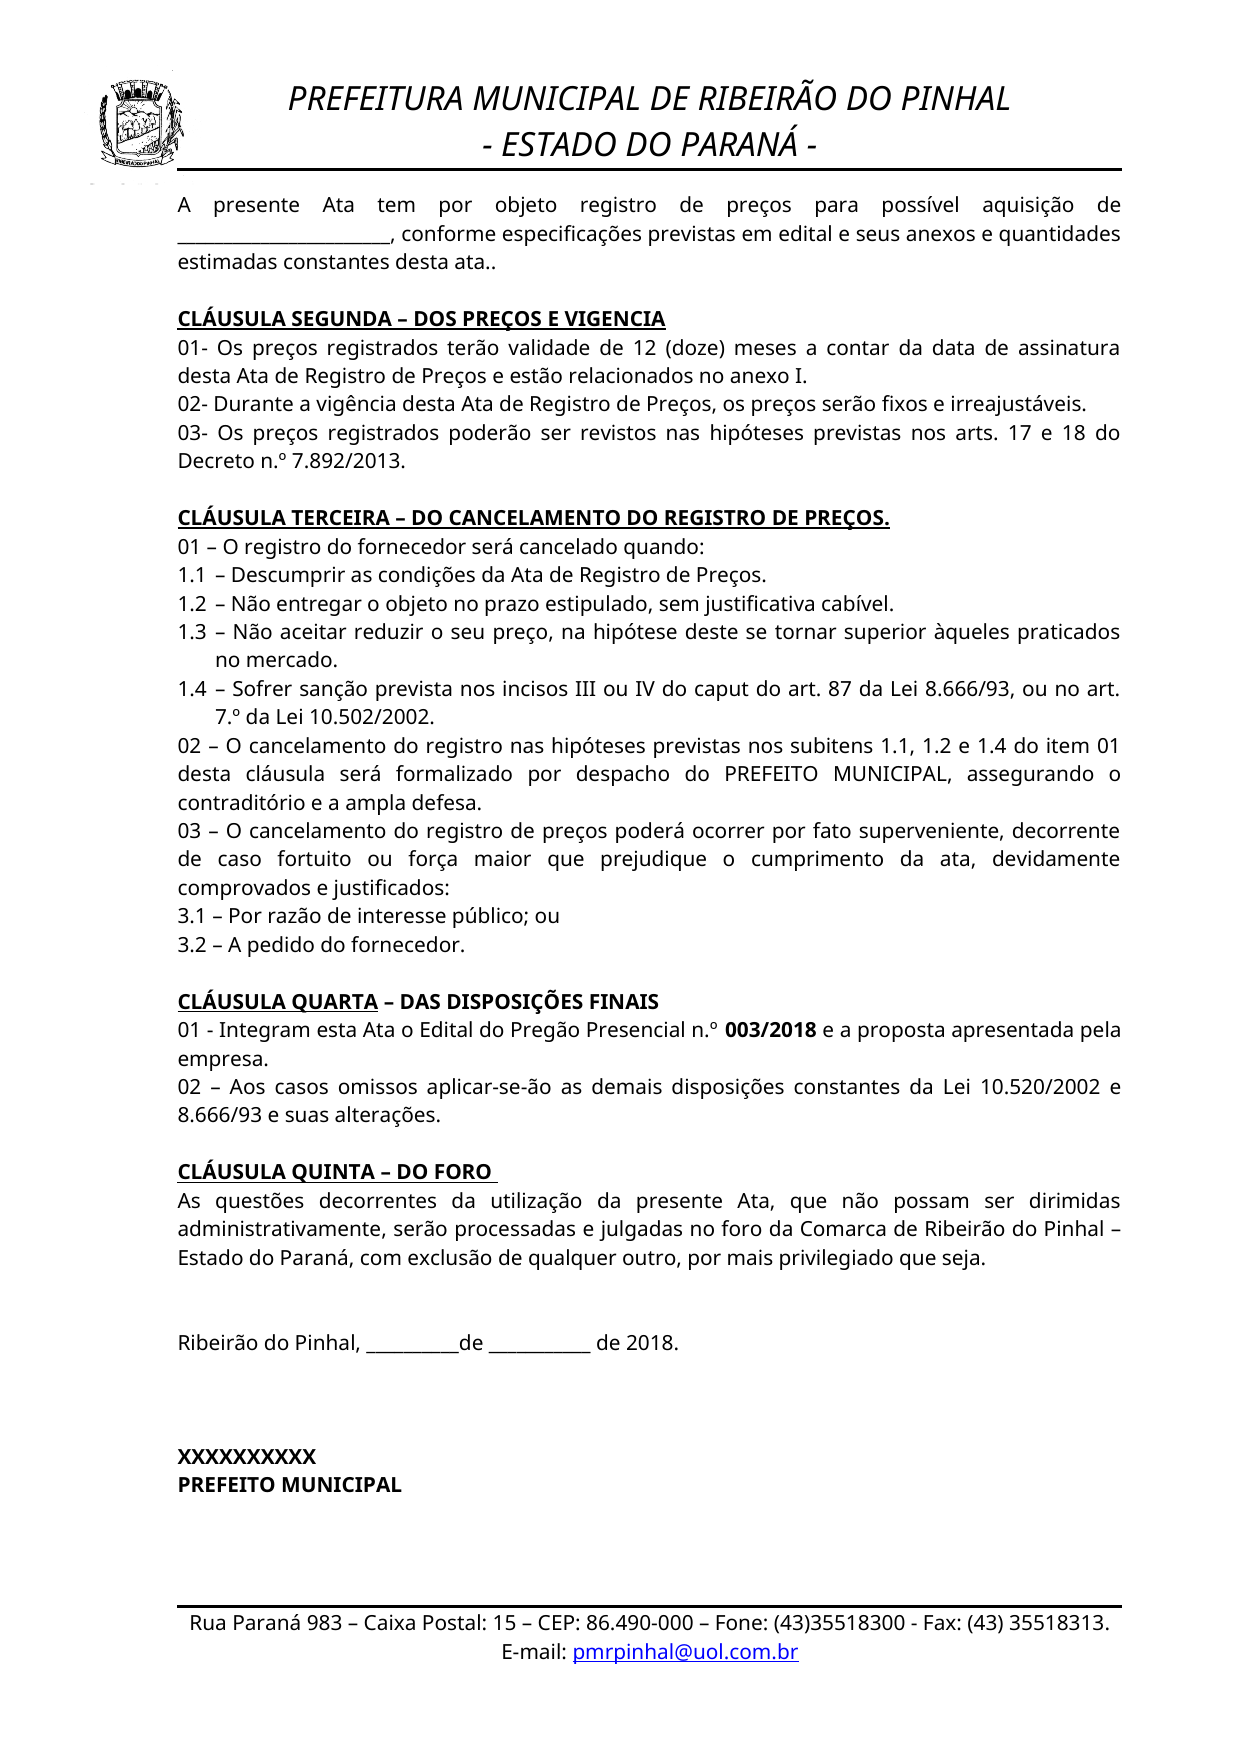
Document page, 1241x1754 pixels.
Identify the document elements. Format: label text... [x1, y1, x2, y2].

text Ribeirão do Pinhal, __________de ___________ de 2018. [177, 1328, 1122, 1356]
list – Descumprir as condições da Ata de Registro de Preços. [177, 560, 1122, 589]
text 3.1 – Por razão de interesse público; ou [177, 901, 1122, 930]
text 03 – O cancelamento do registro de preços poderá ocorrer por fato superveniente, decorrente de caso fortuito ou força maior que prejudique o cumprimento da ata, devidamente comprovados e justificados: [177, 816, 1122, 901]
text 03- Os preços registrados poderão ser revistos nas hipóteses previstas nos arts. 17 e 18 do Decreto n.º 7.892/2013. [177, 418, 1122, 475]
text 3.2 – A pedido do fornecedor. [177, 930, 1122, 958]
text A presente Ata tem por objeto registro de preços para possível aquisição de _______________________, conforme especificações previstas em edital e seus anexos e quantidades estimadas constantes desta ata.. [177, 190, 1122, 276]
list – Não entregar o objeto no prazo estipulado, sem justificativa cabível. [177, 589, 1122, 617]
text CLÁUSULA QUARTA – DAS DISPOSIÇÕES FINAIS [177, 987, 1122, 1015]
text CLÁUSULA TERCEIRA – DO CANCELAMENTO DO REGISTRO DE PREÇOS. [177, 503, 1122, 532]
text 02- Durante a vigência desta Ata de Registro de Preços, os preços serão fixos e irreajustáveis. [177, 389, 1122, 418]
text CLÁUSULA QUINTA – DO FORO [177, 1157, 1122, 1186]
list – Não aceitar reduzir o seu preço, na hipótese deste se tornar superior àqueles praticados no mercado. [177, 617, 1122, 674]
list – Sofrer sanção prevista nos incisos III ou IV do caput do art. 87 da Lei 8.666/93, ou no art. 7.º da Lei 10.502/2002. [177, 674, 1122, 731]
text 02 – O cancelamento do registro nas hipóteses previstas nos subitens 1.1, 1.2 e 1.4 do item 01 desta cláusula será formalizado por despacho do PREFEITO MUNICIPAL, assegurando o contraditório e a ampla defesa. [177, 731, 1122, 816]
text As questões decorrentes da utilização da presente Ata, que não possam ser dirimidas administrativamente, serão processadas e julgadas no foro da Comarca de Ribeirão do Pinhal – Estado do Paraná, com exclusão de qualquer outro, por mais privilegiado que seja. [177, 1186, 1122, 1271]
text XXXXXXXXXX [177, 1442, 1122, 1470]
text 01 – O registro do fornecedor será cancelado quando: [177, 532, 1122, 560]
text 02 – Aos casos omissos aplicar-se-ão as demais disposições constantes da Lei 10.520/2002 e 8.666/93 e suas alterações. [177, 1072, 1122, 1129]
text 01 - Integram esta Ata o Edital do Pregão Presencial n.º 003/2018 e a proposta apresentada pela empresa. [177, 1015, 1122, 1072]
text CLÁUSULA SEGUNDA – DOS PREÇOS E VIGENCIA [177, 304, 1122, 333]
text 01- Os preços registrados terão validade de 12 (doze) meses a contar da data de assinatura desta Ata de Registro de Preços e estão relacionados no anexo I. [177, 333, 1122, 389]
picture [83, 65, 202, 185]
text PREFEITO MUNICIPAL [177, 1470, 1122, 1499]
